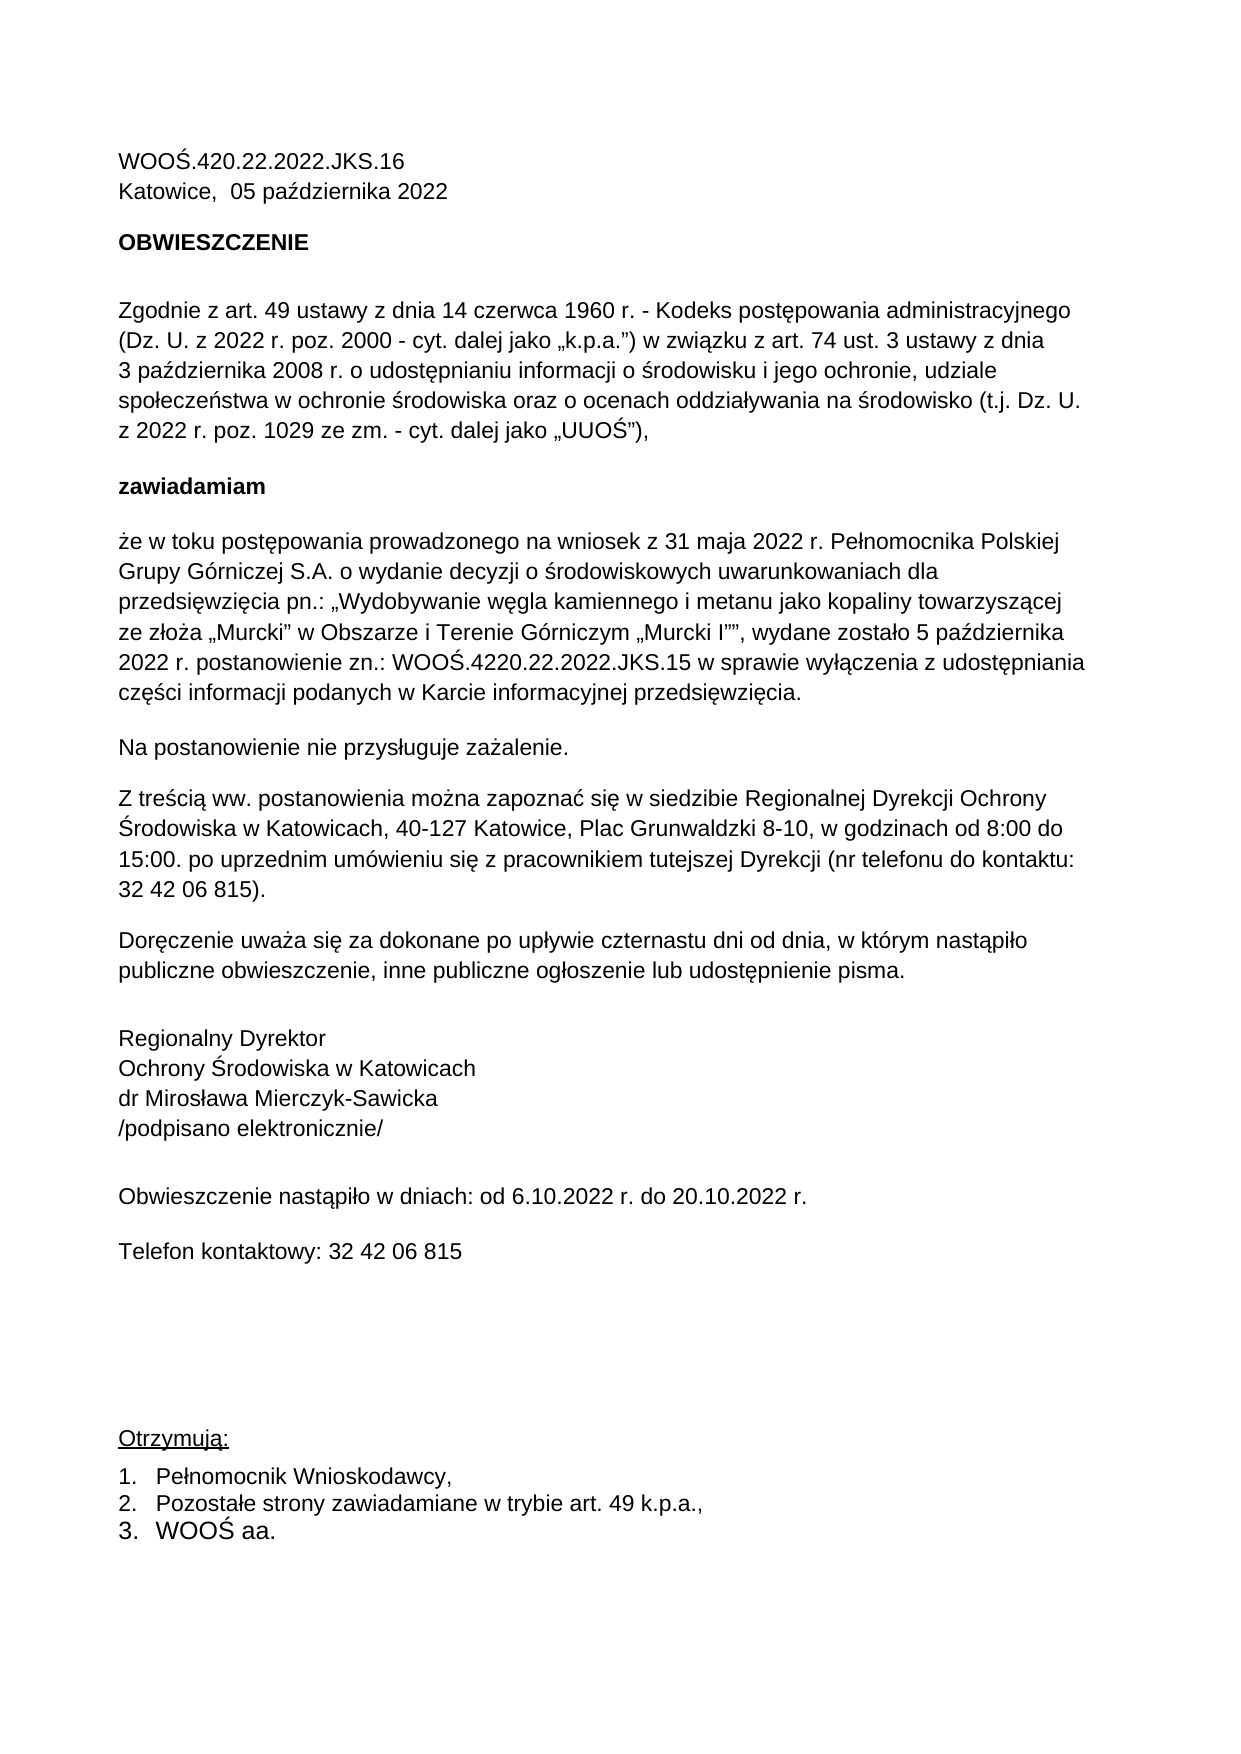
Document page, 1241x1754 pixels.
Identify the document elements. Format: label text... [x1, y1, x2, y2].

text Telefon kontaktowy: 32 42 06 815 [118, 1238, 1092, 1265]
text Katowice, 05 października 2022 [118, 178, 1122, 204]
text Ochrony Środowiska w Katowicach [118, 1055, 1092, 1081]
text Na postanowienie nie przysługuje zażalenie. [118, 734, 1092, 761]
list WOOŚ aa. [118, 1516, 1092, 1544]
text że w toku postępowania prowadzonego na wniosek z 31 maja 2022 r. Pełnomocnika Polskiej Grupy Górniczej S.A. o wydanie decyzji o środowiskowych uwarunkowaniach dla przedsięwzięcia pn.: „Wydobywanie węgla kamiennego i metanu jako kopaliny towarzyszącej ze złoża „Murcki” w Obszarze i Terenie Górniczym „Murcki I””, wydane zostało 5 października 2022 r. postanowienie zn.: WOOŚ.4220.22.2022.JKS.15 w sprawie wyłączenia z udostępniania części informacji podanych w Karcie informacyjnej przedsięwzięcia. [118, 528, 1092, 705]
list Pełnomocnik Wnioskodawcy, [118, 1463, 1092, 1489]
list Pozostałe strony zawiadamiane w trybie art. 49 k.p.a., [118, 1489, 1092, 1516]
text Zgodnie z art. 49 ustawy z dnia 14 czerwca 1960 r. - Kodeks postępowania administracyjnego (Dz. U. z 2022 r. poz. 2000 - cyt. dalej jako „k.p.a.”) w związku z art. 74 ust. 3 ustawy z dnia 3 października 2008 r. o udostępnianiu informacji o środowisku i jego ochronie, udziale społeczeństwa w ochronie środowiska oraz o ocenach oddziaływania na środowisko (t.j. Dz. U. z 2022 r. poz. 1029 ze zm. - cyt. dalej jako „UUOŚ”), [118, 297, 1092, 444]
text Z treścią ww. postanowienia można zapoznać się w siedzibie Regionalnej Dyrekcji Ochrony Środowiska w Katowicach, 40-127 Katowice, Plac Grunwaldzki 8-10, w godzinach od 8:00 do 15:00. po uprzednim umówieniu się z pracownikiem tutejszej Dyrekcji (nr telefonu do kontaktu: 32 42 06 815). [118, 785, 1092, 902]
text Doręczenie uważa się za dokonane po upływie czternastu dni od dnia, w którym nastąpiło publiczne obwieszczenie, inne publiczne ogłoszenie lub udostępnienie pisma. [118, 927, 1092, 983]
text Regionalny Dyrektor [118, 1025, 1092, 1051]
text /podpisano elektronicznie/ [118, 1115, 1092, 1142]
text zawiadamiam [118, 473, 1092, 499]
subtitle OBWIESZCZENIE [118, 229, 1092, 255]
text dr Mirosława Mierczyk-Sawicka [118, 1085, 1092, 1112]
text WOOŚ.420.22.2022.JKS.16 [118, 148, 1092, 174]
text Obwieszczenie nastąpiło w dniach: od 6.10.2022 r. do 20.10.2022 r. [118, 1183, 1088, 1209]
text Otrzymują: [118, 1427, 1092, 1451]
